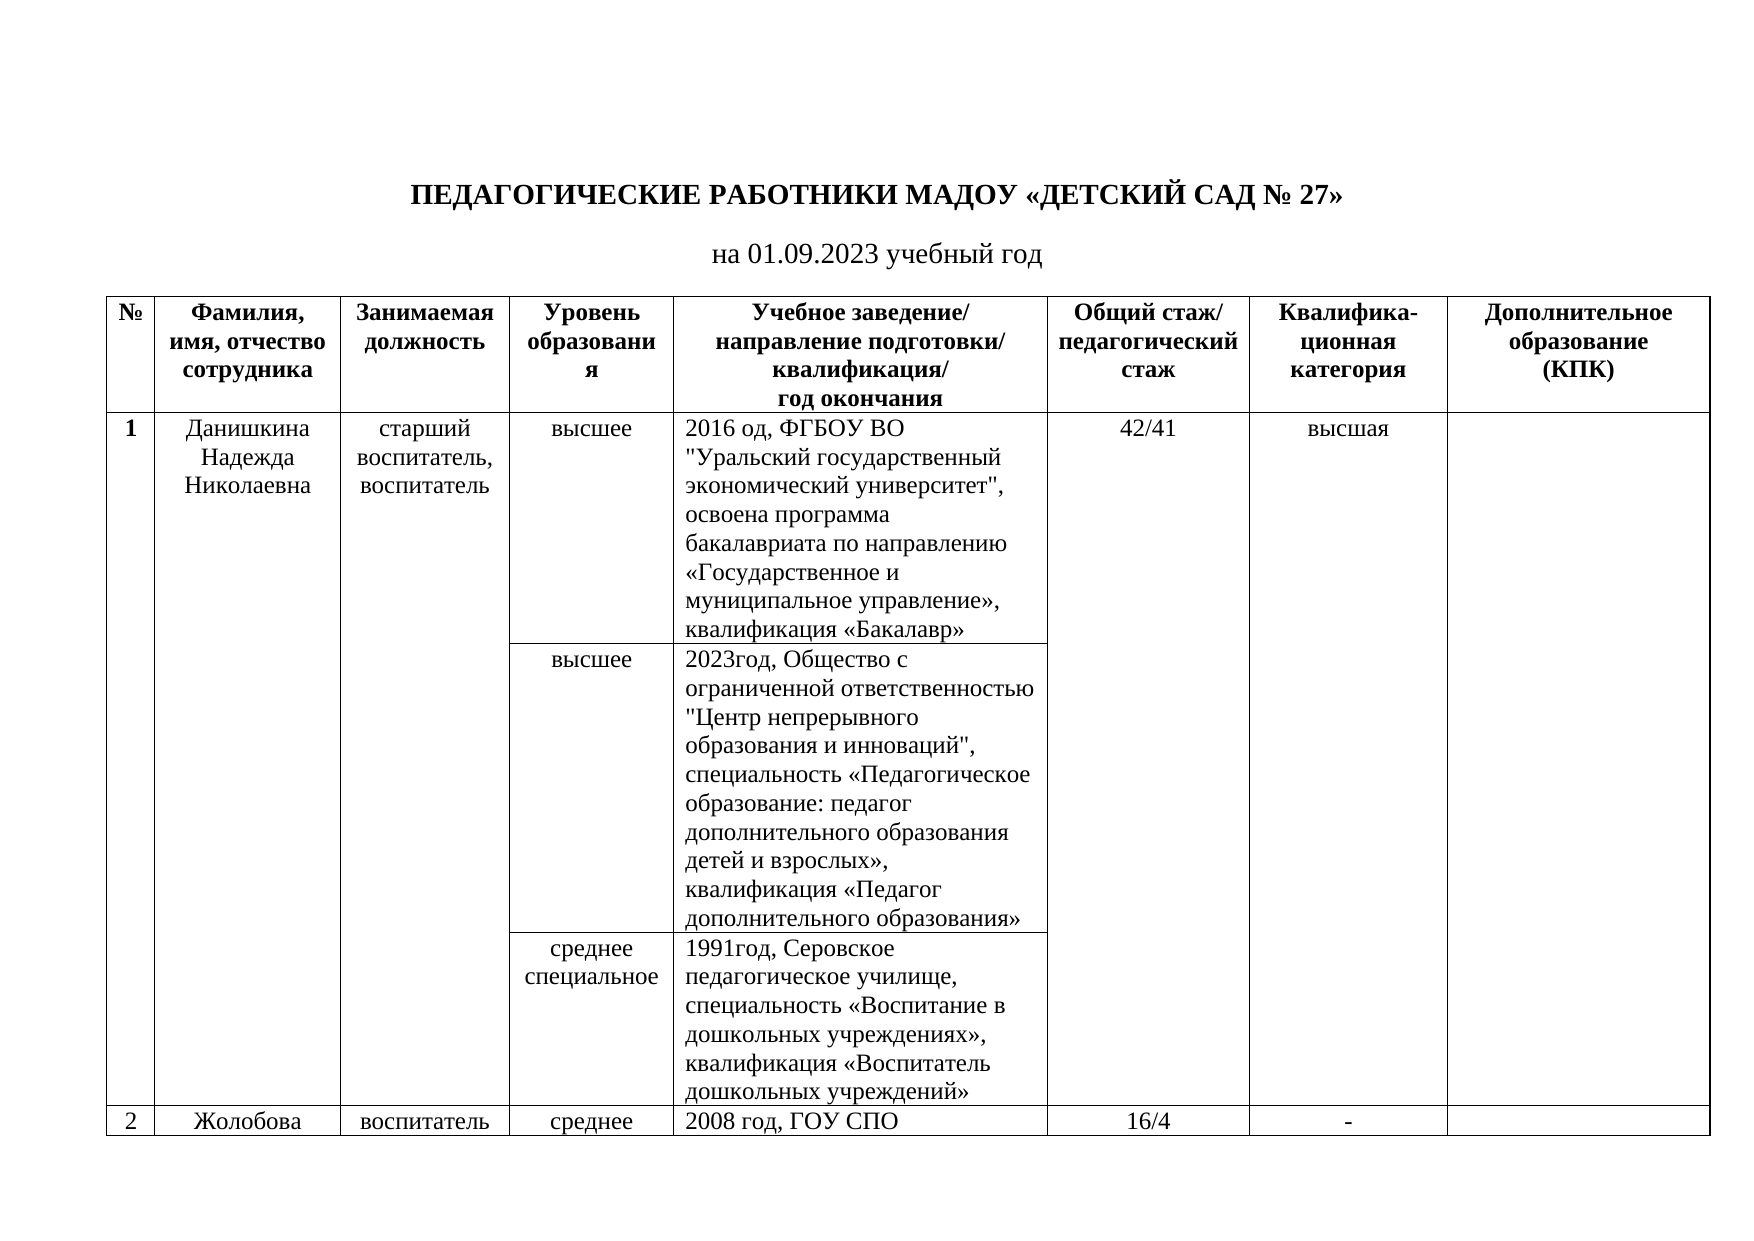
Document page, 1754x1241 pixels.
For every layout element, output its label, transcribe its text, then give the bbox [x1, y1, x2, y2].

table_header № [107, 297, 154, 412]
table_header Общий стаж/ педагогический стаж [1048, 297, 1249, 412]
table_cell [1448, 1106, 1709, 1135]
table_cell воспитатель [341, 1106, 509, 1135]
table_header Квалифика-ционная категория [1250, 297, 1447, 412]
table_cell 42/41 [1048, 413, 1249, 1105]
table_cell высшее [510, 413, 673, 643]
text ПЕДАГОГИЧЕСКИЕ РАБОТНИКИ МАДОУ «ДЕТСКИЙ САД № 27» [118, 177, 1636, 211]
table_cell среднее специальное [510, 1106, 673, 1135]
table_header Занимаемая должность [341, 297, 509, 412]
table_cell 2016 од, ФГБОУ ВО "Уральский государственный экономический университет", освоена программа бакалавриата по направлению «Государственное и муниципальное управление», квалификация «Бакалавр» [674, 413, 1047, 643]
table_cell 1991год, Серовское педагогическое училище, специальность «Воспитание в дошкольных учреждениях», квалификация «Воспитатель дошкольных учреждений» [674, 933, 1047, 1105]
table_cell высшая [1250, 413, 1447, 1105]
table_cell среднее специальное [510, 933, 673, 1105]
table_cell 2023год, Общество с ограниченной ответственностью "Центр непрерывного образования и инноваций", специальность «Педагогическое образование: педагог дополнительного образования детей и взрослых», квалификация «Педагог дополнительного образования» [674, 644, 1047, 932]
table_cell 2 [107, 1106, 154, 1135]
table_cell - [1250, 1106, 1447, 1135]
table_cell [1448, 413, 1709, 1105]
table_header Фамилия, имя, отчество сотрудника [155, 297, 340, 412]
table_cell 16/4 [1048, 1106, 1249, 1135]
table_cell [674, 1106, 1047, 1135]
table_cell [155, 1106, 340, 1135]
table_cell высшее [510, 644, 673, 932]
table_header Уровень образования [510, 297, 673, 412]
table_cell старший воспитатель, воспитатель [341, 413, 509, 1105]
table_header Дополнительное образование (КПК) [1448, 297, 1709, 412]
text на 01.09.2023 учебный год [118, 237, 1636, 270]
table_cell Данишкина Надежда Николаевна [155, 413, 340, 1105]
table_cell 1 [107, 413, 154, 1105]
table_header Учебное заведение/ направление подготовки/ квалификация/ год окончания [674, 297, 1047, 412]
